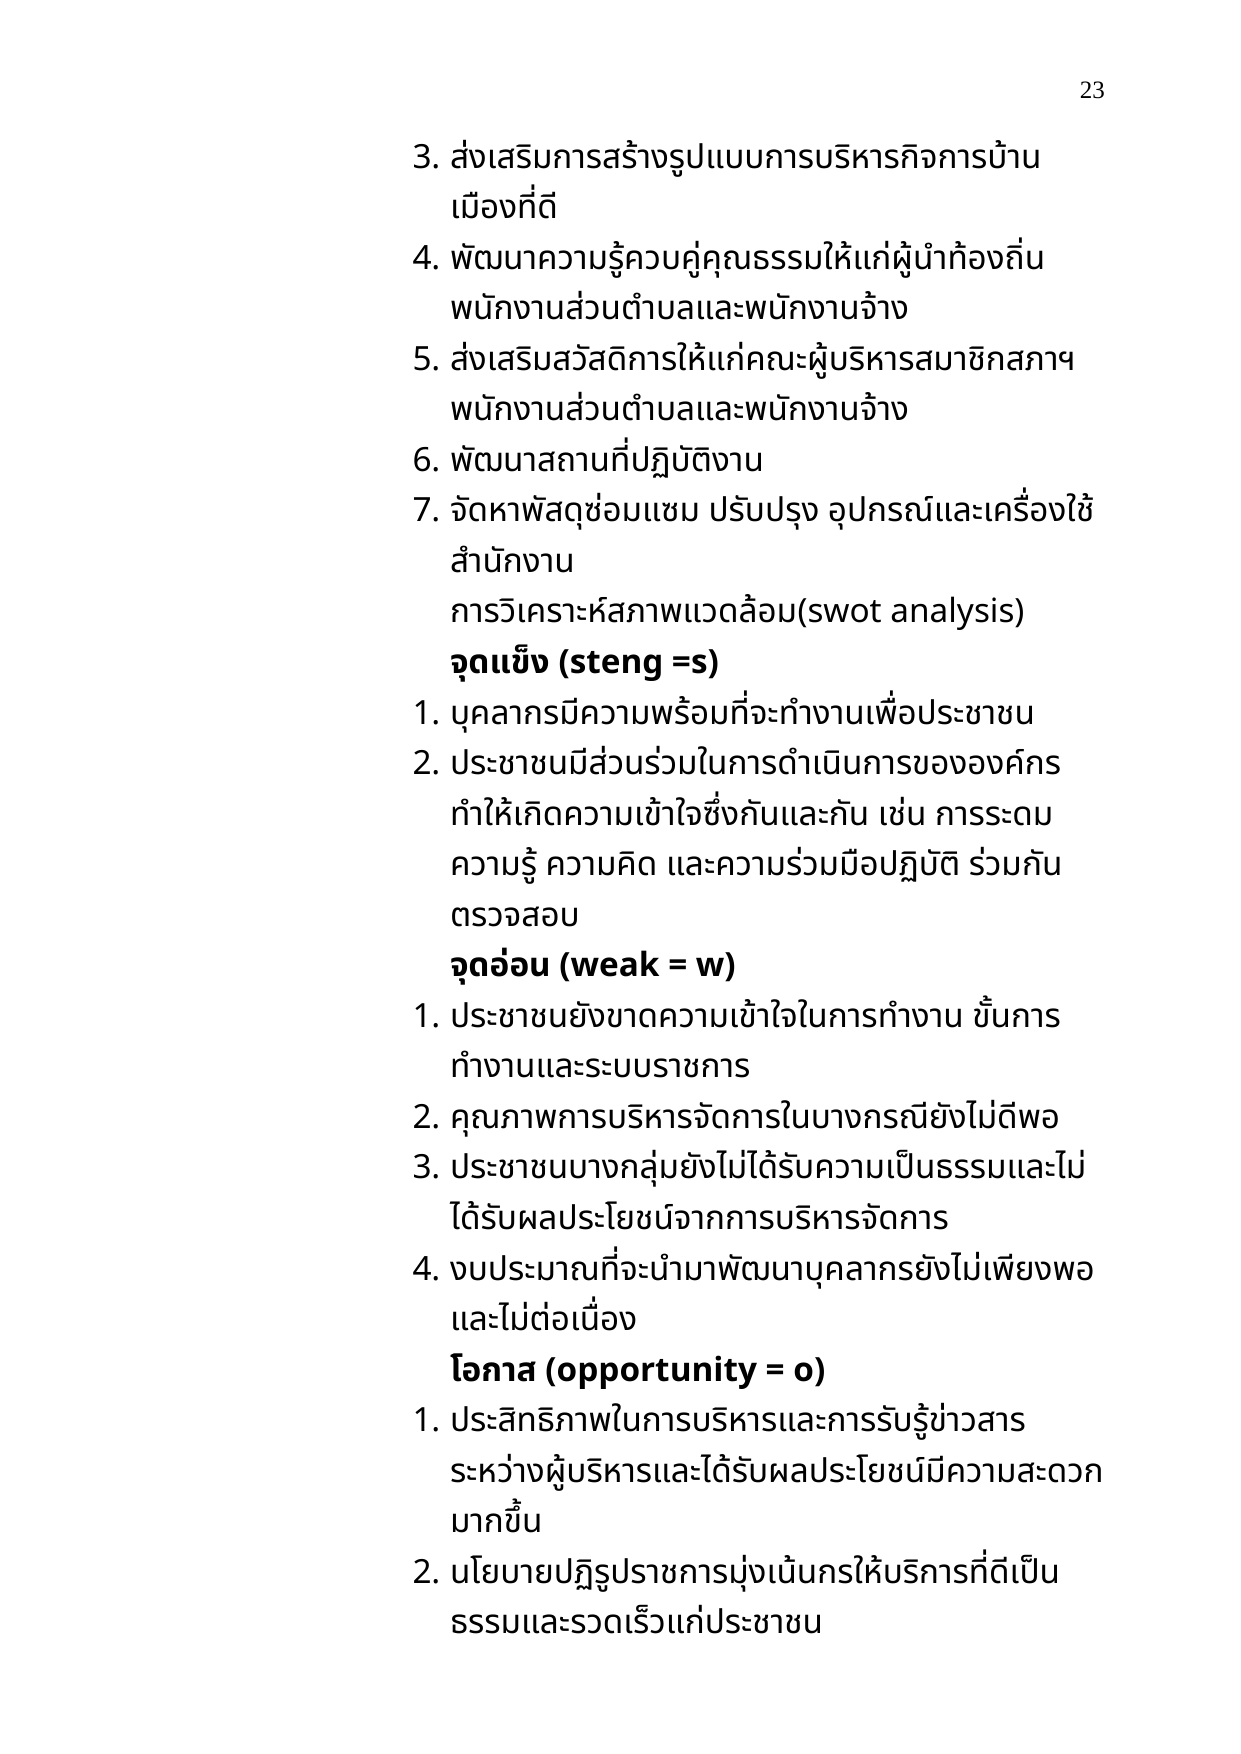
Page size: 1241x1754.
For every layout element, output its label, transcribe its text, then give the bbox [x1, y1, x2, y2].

list พัฒนาสถานที่ปฏิบัติงาน [412, 436, 1104, 486]
text จุดแข็ง (steng =s) [450, 638, 1104, 688]
text การวิเคราะห์สภาพแวดล้อม(swot analysis) [450, 587, 1104, 638]
list ประสิทธิภาพในการบริหารและการรับรู้ข่าวสารระหว่างผู้บริหารและได้รับผลประโยชน์มีความสะดวกมากขึ้น [412, 1396, 1104, 1547]
list ประชาชนยังขาดความเข้าใจในการทำงาน ขั้นการทำงานและระบบราชการ [412, 992, 1104, 1093]
list บุคลากรมีความพร้อมที่จะทำงานเพื่อประชาชน [412, 688, 1104, 739]
text จุดอ่อน (weak = w) [450, 941, 1104, 992]
list ส่งเสริมการสร้างรูปแบบการบริหารกิจการบ้านเมืองที่ดี [412, 132, 1104, 233]
list ส่งเสริมสวัสดิการให้แก่คณะผู้บริหารสมาชิกสภาฯ พนักงานส่วนตำบลและพนักงานจ้าง [412, 334, 1104, 436]
list ประชาชนมีส่วนร่วมในการดำเนินการขององค์กร ทำให้เกิดความเข้าใจซึ่งกันและกัน เช่น การระดมความรู้ ความคิด และความร่วมมือปฏิบัติ ร่วมกันตรวจสอบ [412, 739, 1104, 941]
list พัฒนาความรู้ควบคู่คุณธรรมให้แก่ผู้นำท้องถิ่น พนักงานส่วนตำบลและพนักงานจ้าง [412, 233, 1104, 334]
text โอกาส (opportunity = o) [450, 1345, 1104, 1396]
list งบประมาณที่จะนำมาพัฒนาบุคลากรยังไม่เพียงพอและไม่ต่อเนื่อง [412, 1244, 1104, 1345]
list คุณภาพการบริหารจัดการในบางกรณียังไม่ดีพอ [412, 1093, 1104, 1143]
list จัดหาพัสดุซ่อมแซม ปรับปรุง อุปกรณ์และเครื่องใช้สำนักงาน [412, 486, 1104, 587]
list ประชาชนบางกลุ่มยังไม่ได้รับความเป็นธรรมและไม่ได้รับผลประโยชน์จากการบริหารจัดการ [412, 1143, 1104, 1244]
list นโยบายปฏิรูปราชการมุ่งเน้นกรให้บริการที่ดีเป็นธรรมและรวดเร็วแก่ประชาชน [412, 1547, 1104, 1648]
